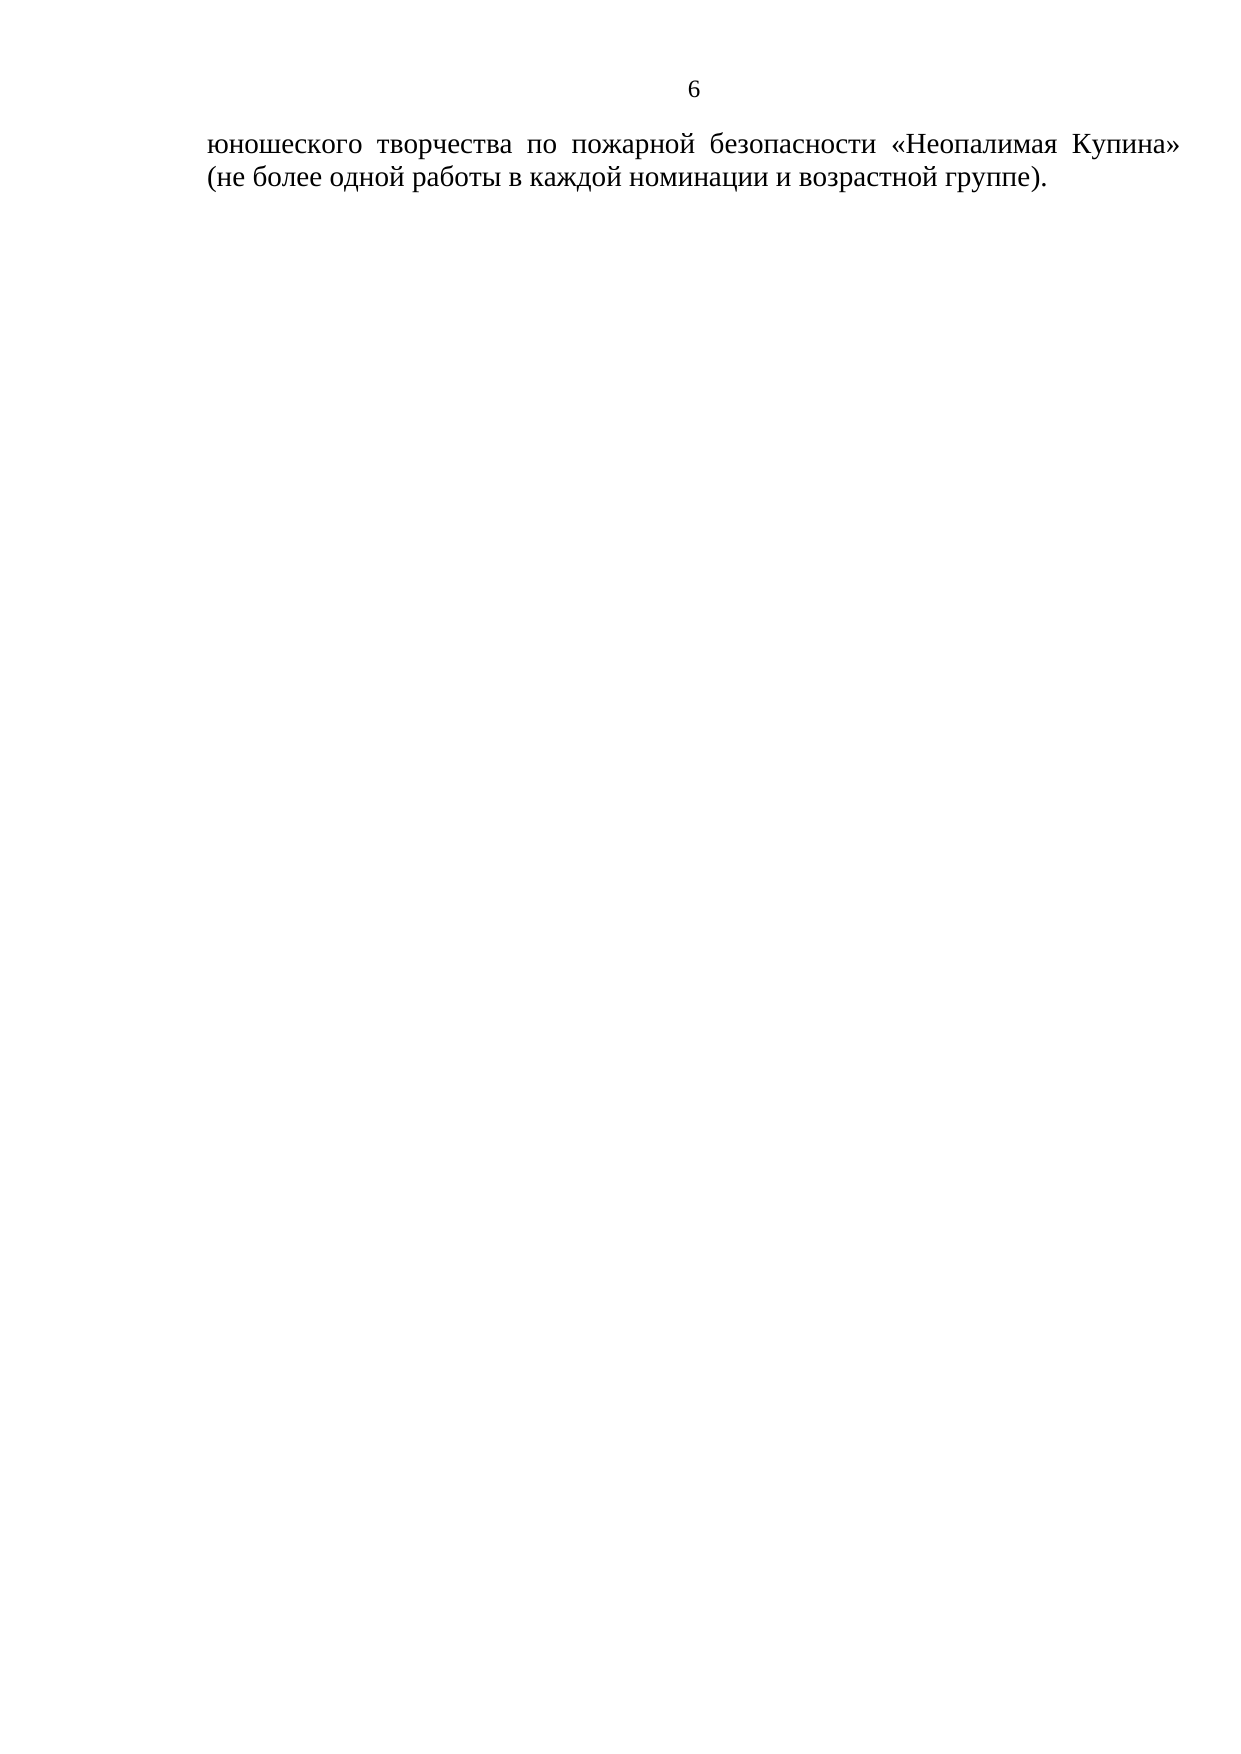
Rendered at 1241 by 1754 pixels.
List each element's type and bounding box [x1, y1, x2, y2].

text [207, 127, 1181, 193]
